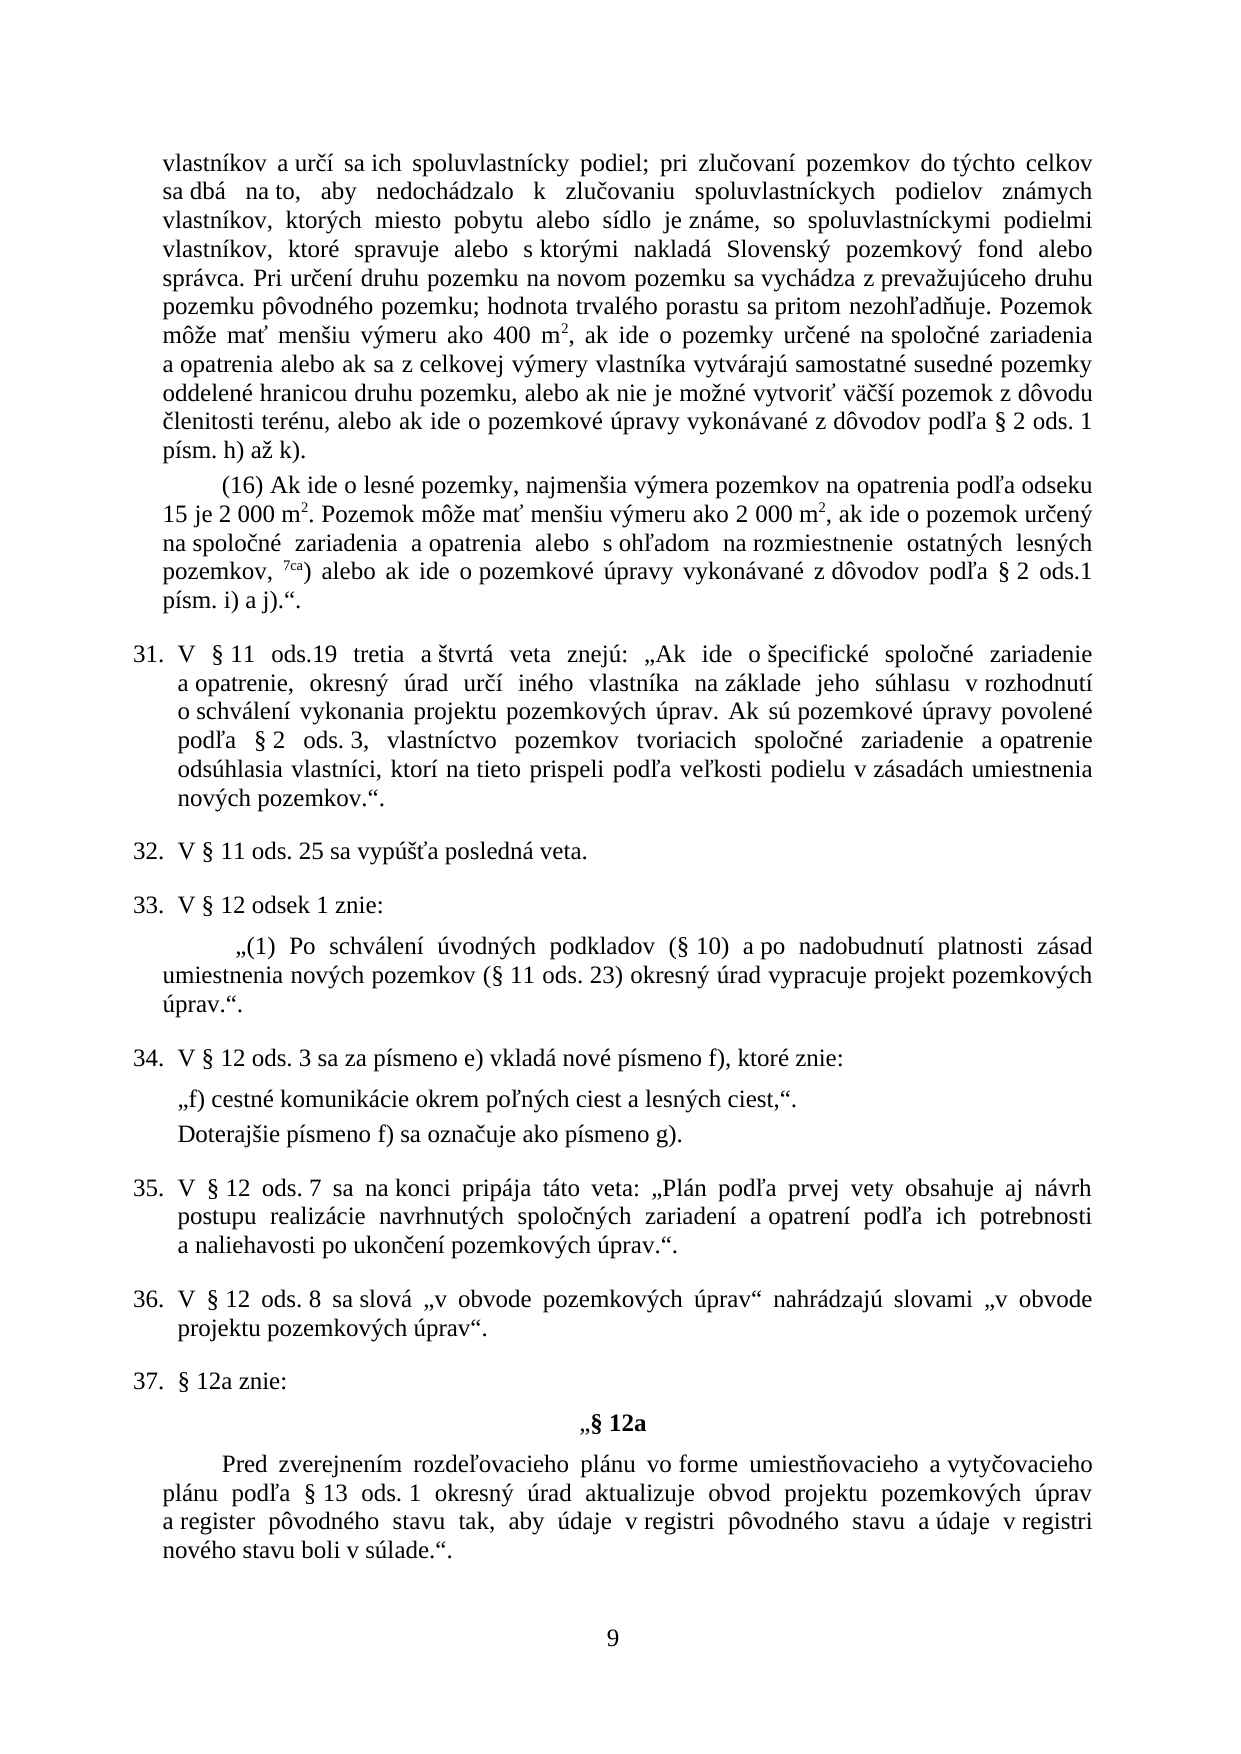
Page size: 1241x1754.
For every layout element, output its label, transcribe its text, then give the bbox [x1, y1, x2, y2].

list § 12a znie: [133, 1366, 1093, 1395]
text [162, 148, 1093, 464]
list V § 12 odsek 1 znie: [133, 890, 1093, 919]
list V § 12 ods. 7 sa na konci pripája táto veta: „Plán podľa prvej vety obsahuje aj návrh postupu realizácie navrhnutých spoločných zariadení a opatrení podľa ich potrebnosti a naliehavosti po ukončení pozemkových úprav.“. [133, 1173, 1093, 1259]
text „f) cestné komunikácie okrem poľných ciest a lesných ciest,“. [177, 1084, 1093, 1113]
text „§ 12a [133, 1408, 1093, 1436]
list V § 11 ods. 25 sa vypúšťa posledná veta. [133, 836, 1093, 865]
text Pred zverejnením rozdeľovacieho plánu vo forme umiestňovacieho a vytyčovacieho plánu podľa § 13 ods. 1 okresný úrad aktualizuje obvod projektu pozemkových úprav a register pôvodného stavu tak, aby údaje v registri pôvodného stavu a údaje v registri nového stavu boli v súlade.“. [162, 1449, 1093, 1564]
text „(1) Po schválení úvodných podkladov (§ 10) a po nadobudnutí platnosti zásad umiestnenia nových pozemkov (§ 11 ods. 23) okresný úrad vypracuje projekt pozemkových úprav.“. [162, 931, 1093, 1018]
text Doterajšie písmeno f) sa označuje ako písmeno g). [177, 1119, 1093, 1148]
list V § 11 ods.19 tretia a štvrtá veta znejú: „Ak ide o špecifické spoločné zariadenie a opatrenie, okresný úrad určí iného vlastníka na základe jeho súhlasu v rozhodnutí o schválení vykonania projektu pozemkových úprav. Ak sú pozemkové úpravy povolené podľa § 2 ods. 3, vlastníctvo pozemkov tvoriacich spoločné zariadenie a opatrenie odsúhlasia vlastníci, ktorí na tieto prispeli podľa veľkosti podielu v zásadách umiestnenia nových pozemkov.“. [133, 639, 1093, 811]
list V § 12 ods. 8 sa slová „v obvode pozemkových úprav“ nahrádzajú slovami „v obvode projektu pozemkových úprav“. [133, 1284, 1093, 1341]
list V § 12 ods. 3 sa za písmeno e) vkladá nové písmeno f), ktoré znie: [133, 1043, 1093, 1071]
text (16) Ak ide o lesné pozemky, najmenšia výmera pozemkov na opatrenia podľa odseku 15 je 2 000 m2. Pozemok môže mať menšiu výmeru ako 2 000 m2, ak ide o pozemok určený na spoločné zariadenia a opatrenia alebo s ohľadom na rozmiestnenie ostatných lesných pozemkov, 7ca) alebo ak ide o pozemkové úpravy vykonávané z dôvodov podľa § 2 ods.1 písm. i) a j).“. [162, 470, 1093, 614]
